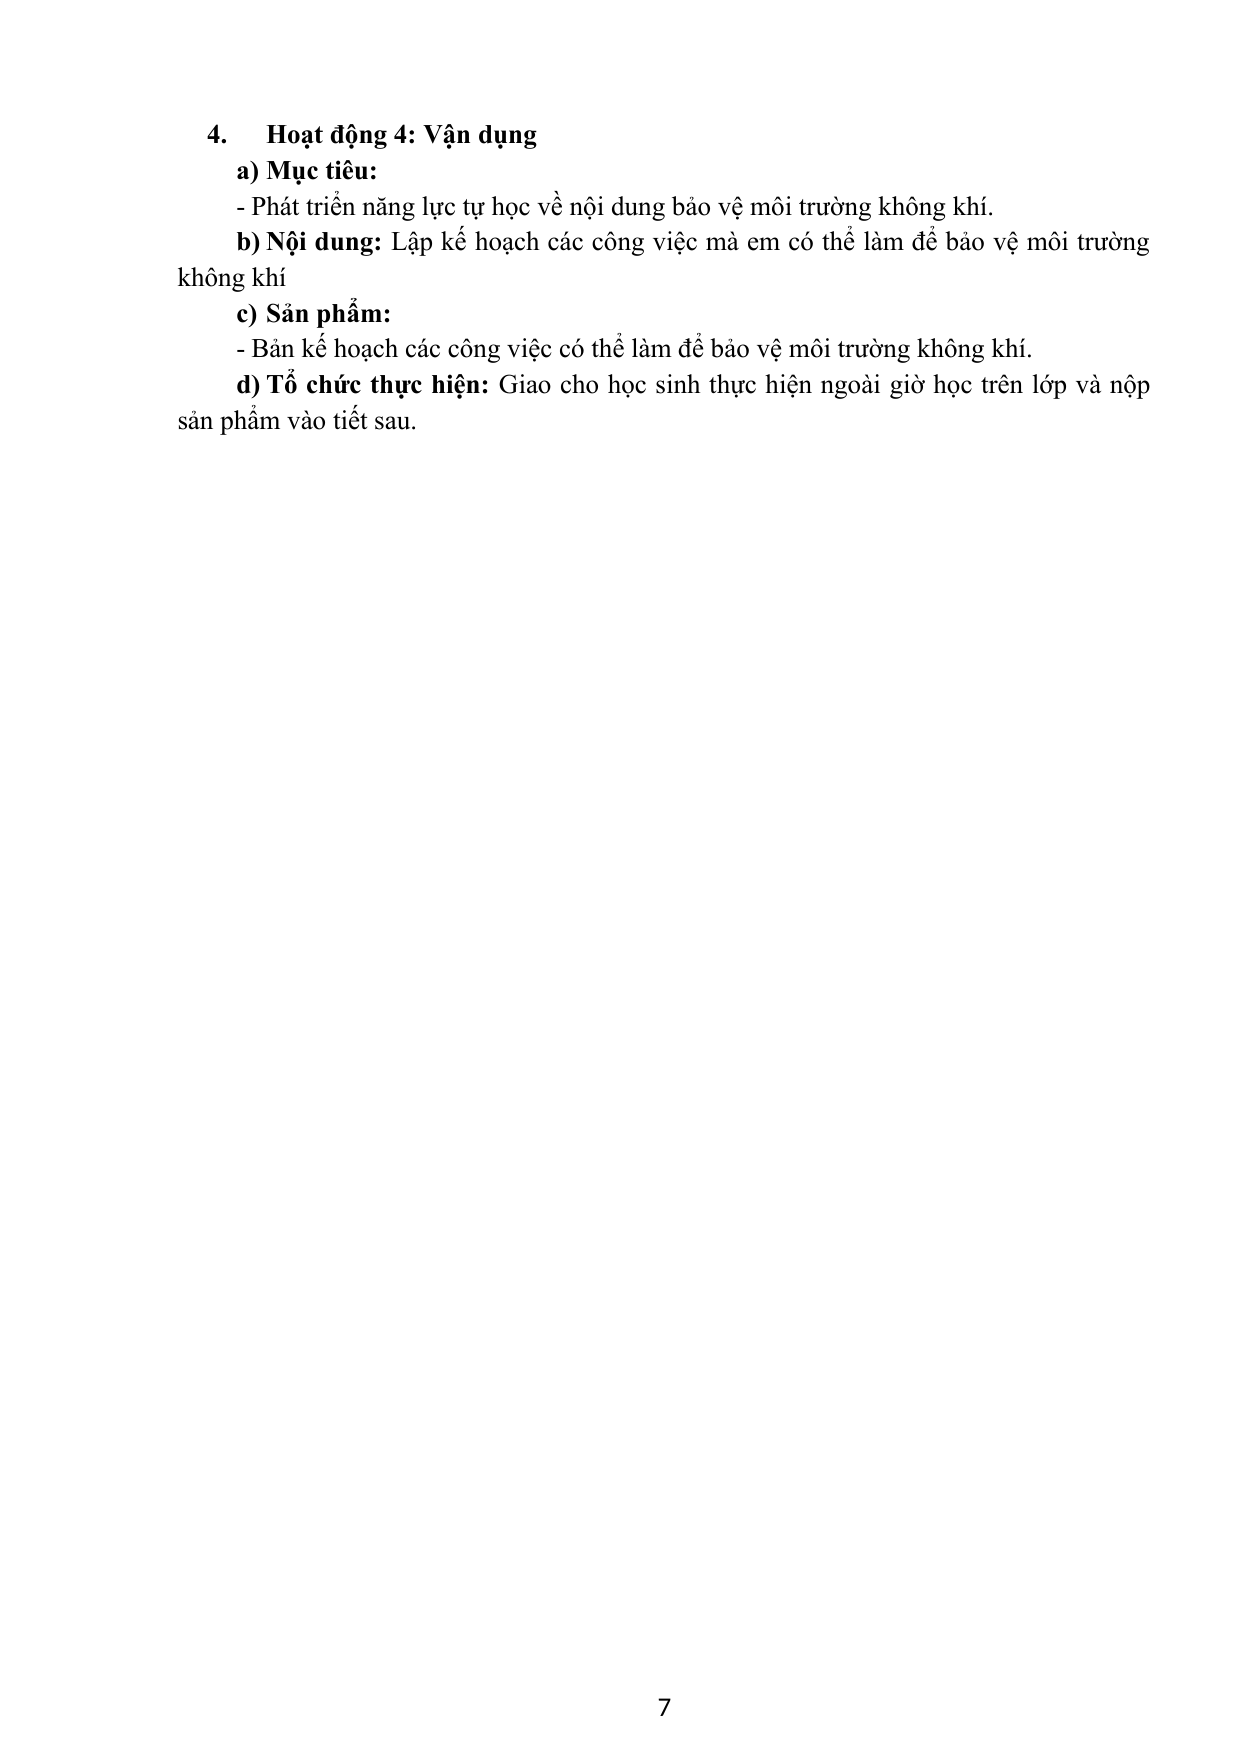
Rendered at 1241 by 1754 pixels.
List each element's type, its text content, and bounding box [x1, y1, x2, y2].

list Sản phẩm: [177, 297, 1152, 328]
list Tổ chức thực hiện: Giao cho học sinh thực hiện ngoài giờ học trên lớp và nộp sản phẩm vào tiết sau. [177, 368, 1152, 435]
list Hoạt động 4: Vận dụng [177, 118, 1152, 149]
list Phát triển năng lực tự học về nội dung bảo vệ môi trường không khí. [177, 189, 1152, 221]
list Nội dung: Lập kế hoạch các công việc mà em có thể làm để bảo vệ môi trường không khí [177, 225, 1152, 292]
list Bản kế hoạch các công việc có thể làm để bảo vệ môi trường không khí. [177, 332, 1152, 364]
list Mục tiêu: [177, 154, 1152, 185]
